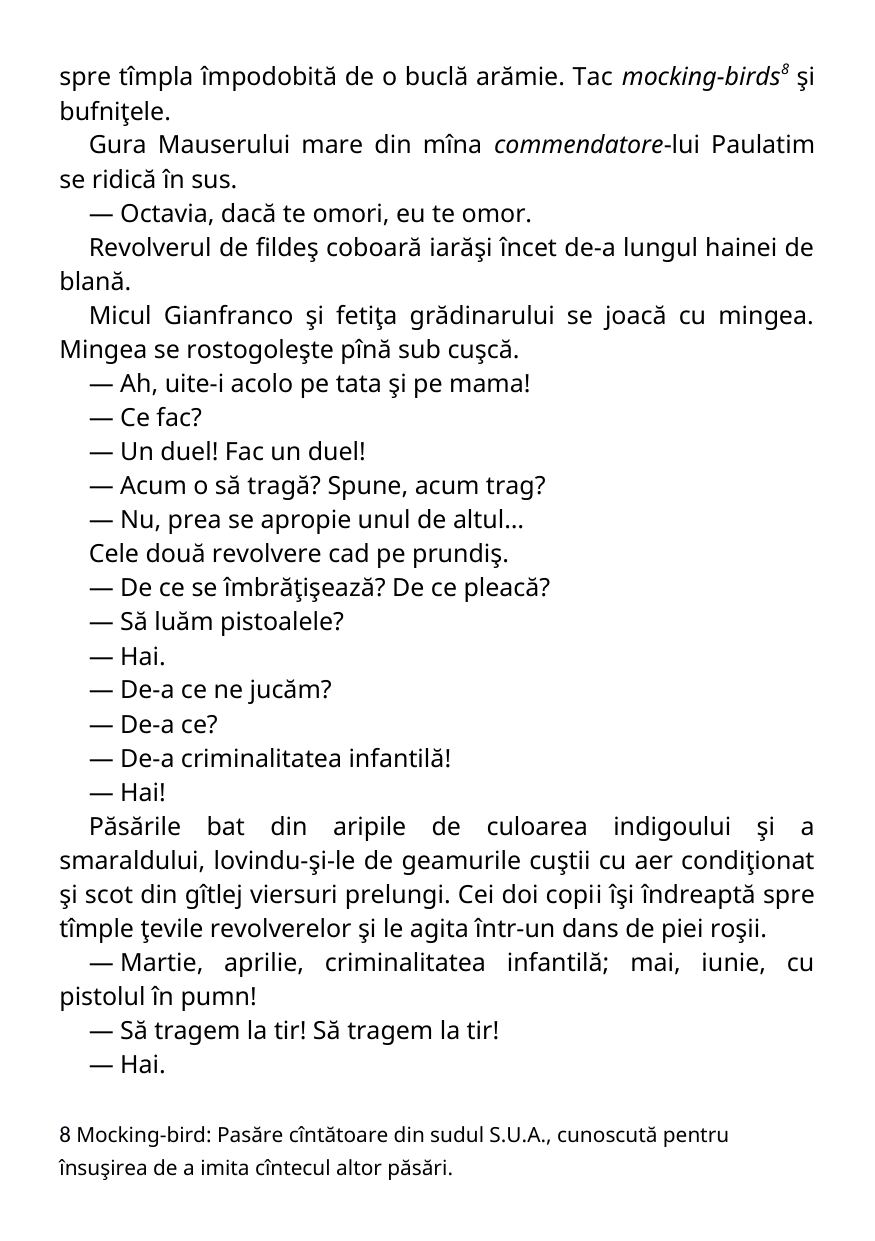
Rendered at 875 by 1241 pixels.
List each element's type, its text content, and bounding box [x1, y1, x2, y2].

text ― De ce se îmbrăţişează? De ce pleacă? [59, 570, 815, 604]
text ― Hai. [59, 1047, 815, 1081]
text ― Hai. [59, 638, 815, 672]
text ― De-a ce? [59, 706, 815, 740]
text ― Ce fac? [59, 400, 815, 434]
text Gura Mauserului mare din mîna commendatore-lui Paulatim se ridică în sus. [59, 127, 815, 195]
text ― Un duel! Fac un duel! [59, 434, 815, 468]
text ― Acum o să tragă? Spune, acum trag? [59, 468, 815, 502]
text ― Ah, uite-i acolo pe tata şi pe mama! [59, 366, 815, 400]
text ― De-a ce ne jucăm? [59, 672, 815, 706]
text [59, 59, 815, 127]
text ― De-a criminalitatea infantilă! [59, 740, 815, 774]
text ― Hai! [59, 774, 815, 808]
text ― Nu, prea se apropie unul de altul… [59, 502, 815, 536]
text ― Octavia, dacă te omori, eu te omor. [59, 195, 815, 229]
text ― Să luăm pistoalele? [59, 604, 815, 638]
text Revolverul de fildeş coboară iarăşi încet de-a lungul hainei de blană. [59, 229, 815, 297]
text Micul Gianfranco şi fetiţa grădinarului se joacă cu mingea. Mingea se rostogoleşte pînă sub cuşcă. [59, 297, 815, 366]
text ― Martie, aprilie, criminalitatea infantilă; mai, iunie, cu pistolul în pumn! [59, 945, 815, 1013]
text Păsările bat din aripile de culoarea indigoului şi a smaraldului, lovindu-şi-le de geamurile cuştii cu aer condiţionat şi scot din gîtlej viersuri prelungi. Cei doi copii îşi îndreaptă spre tîmple ţevile revolverelor şi le agita într-un dans de piei roşii. [59, 808, 815, 945]
text Cele două revolvere cad pe prundiş. [59, 536, 815, 570]
text ― Să tragem la tir! Să tragem la tir! [59, 1013, 815, 1047]
